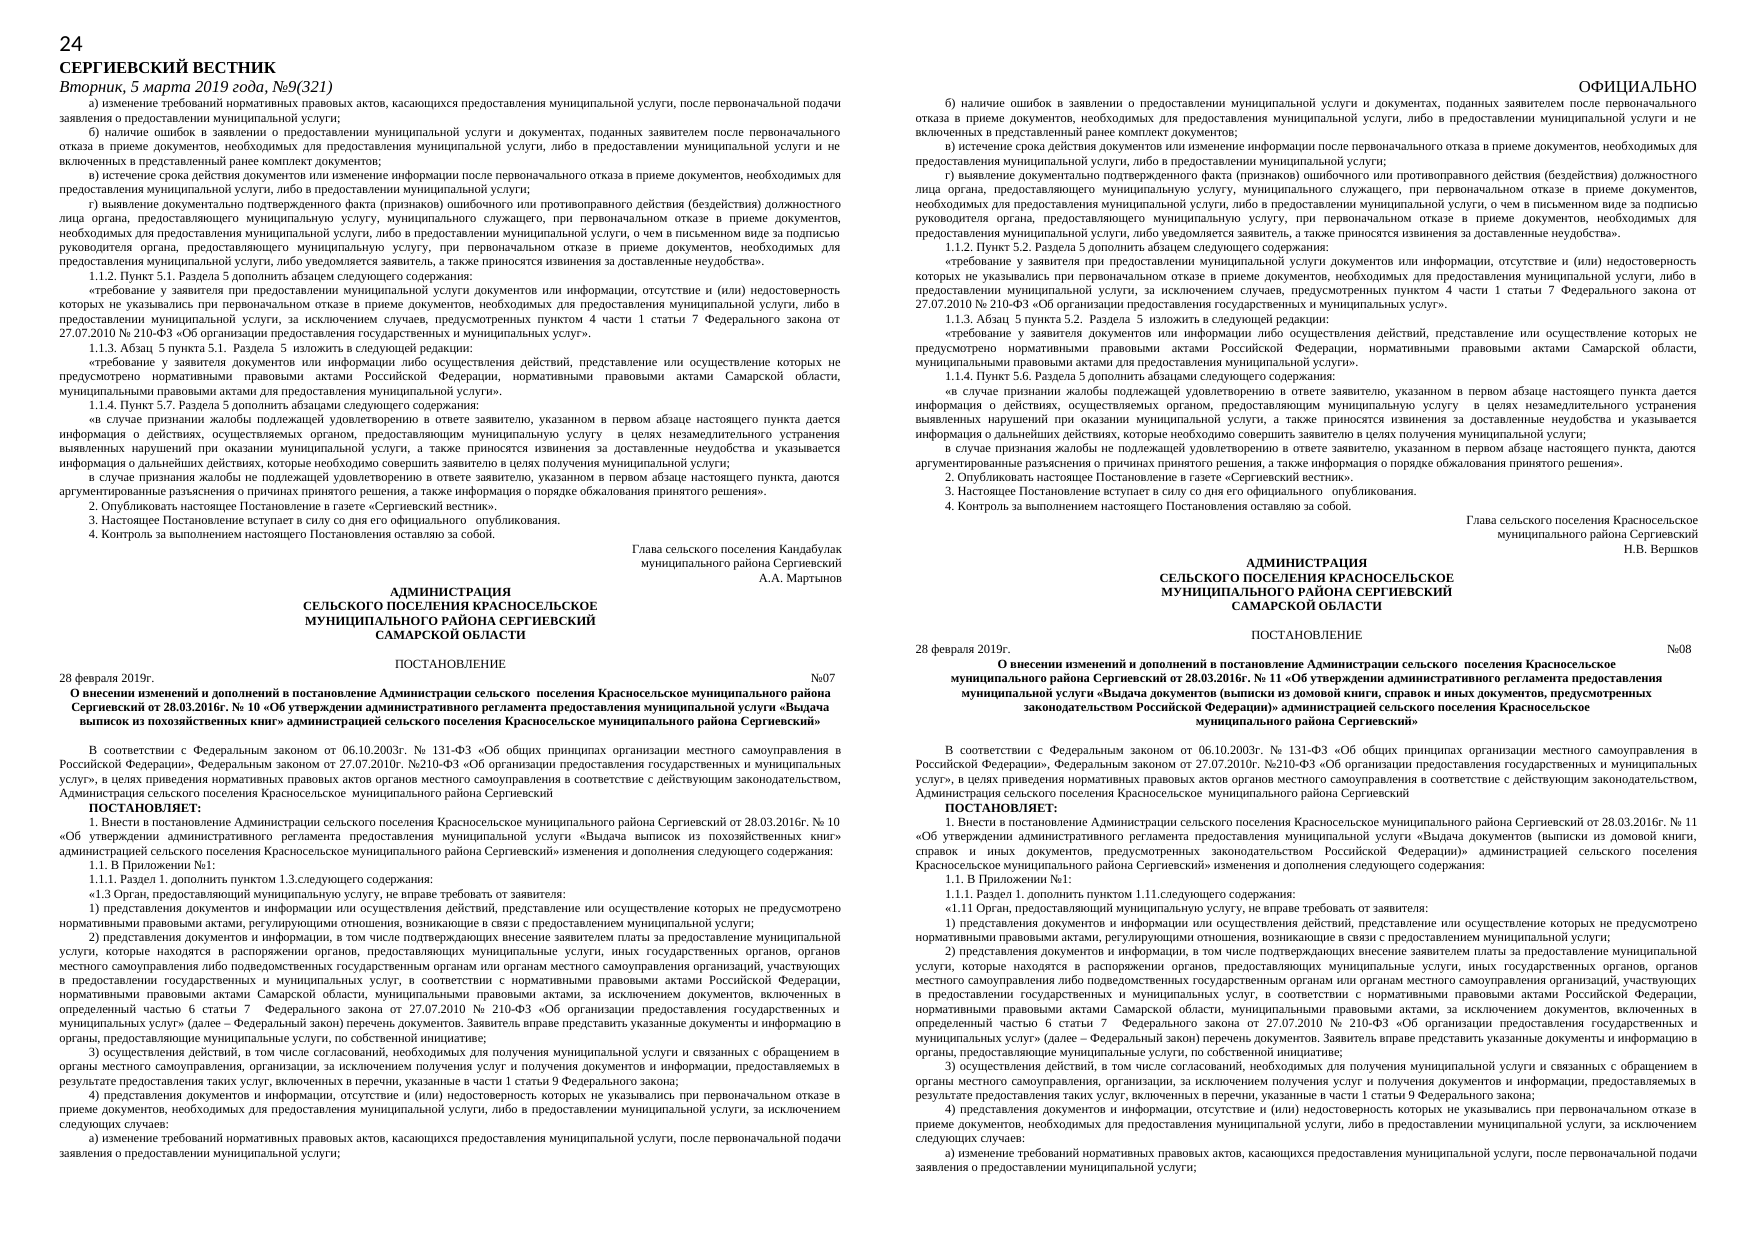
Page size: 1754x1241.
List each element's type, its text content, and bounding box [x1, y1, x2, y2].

text 4) представления документов и информации, отсутствие и (или) недостоверность которых не указывались при первоначальном отказе в приеме документов, необходимых для предоставления муниципальной услуги, либо в предоставлении муниципальной услуги, за исключением следующих случаев: [915, 1102, 1698, 1145]
text г) выявление документально подтвержденного факта (признаков) ошибочного или противоправного действия (бездействия) должностного лица органа, предоставляющего муниципальную услугу, муниципального служащего, при первоначальном отказе в приеме документов, необходимых для предоставления муниципальной услуги, либо в предоставлении муниципальной услуги, о чем в письменном виде за подписью руководителя органа, предоставляющего муниципальную услугу, при первоначальном отказе в приеме документов, необходимых для предоставления муниципальной услуги, либо уведомляется заявитель, а также приносятся извинения за доставленные неудобства». [59, 197, 842, 268]
text 1.1. В Приложении №1: [59, 858, 842, 872]
text «в случае признании жалобы подлежащей удовлетворению в ответе заявителю, указанном в первом абзаце настоящего пункта дается информация о действиях, осуществляемых органом, предоставляющим муниципальную услугу в целях незамедлительного устранения выявленных нарушений при оказании муниципальной услуги, а также приносятся извинения за доставленные неудобства и указывается информация о дальнейших действиях, которые необходимо совершить заявителю в целях получения муниципальной услуги; [915, 383, 1698, 441]
text 3) осуществления действий, в том числе согласований, необходимых для получения муниципальной услуги и связанных с обращением в органы местного самоуправления, организации, за исключением получения услуг и получения документов и информации, предоставляемых в результате предоставления таких услуг, включенных в перечни, указанные в части 1 статьи 9 Федерального закона; [915, 1059, 1698, 1102]
text муниципального района Сергиевский» [915, 714, 1698, 728]
text 2. Опубликовать настоящее Постановление в газете «Сергиевский вестник». [915, 470, 1698, 484]
text муниципального района Сергиевский [59, 556, 842, 570]
text в) истечение срока действия документов или изменение информации после первоначального отказа в приеме документов, необходимых для предоставления муниципальной услуги, либо в предоставлении муниципальной услуги; [59, 168, 842, 197]
text 1. Внести в постановление Администрации сельского поселения Красносельское муниципального района Сергиевский от 28.03.2016г. № 10 «Об утверждении административного регламента предоставления муниципальной услуги «Выдача выписок из похозяйственных книг» администрацией сельского поселения Красносельское муниципального района Сергиевский» изменения и дополнения следующего содержания: [59, 815, 842, 858]
text 4) представления документов и информации, отсутствие и (или) недостоверность которых не указывались при первоначальном отказе в приеме документов, необходимых для предоставления муниципальной услуги, либо в предоставлении муниципальной услуги, за исключением следующих случаев: [59, 1088, 842, 1131]
text 1.1.1. Раздел 1. дополнить пунктом 1.3.следующего содержания: [59, 872, 842, 887]
text В соответствии с Федеральным законом от 06.10.2003г. № 131-ФЗ «Об общих принципах организации местного самоуправления в Российской Федерации», Федеральным законом от 27.07.2010г. №210-ФЗ «Об организации предоставления государственных и муниципальных услуг», в целях приведения нормативных правовых актов органов местного самоуправления в соответствие с действующим законодательством, Администрация сельского поселения Красносельское муниципального района Сергиевский [59, 743, 842, 800]
text Н.В. Вершков [915, 542, 1698, 556]
text «в случае признании жалобы подлежащей удовлетворению в ответе заявителю, указанном в первом абзаце настоящего пункта дается информация о действиях, осуществляемых органом, предоставляющим муниципальную услугу в целях незамедлительного устранения выявленных нарушений при оказании муниципальной услуги, а также приносятся извинения за доставленные неудобства и указывается информация о дальнейших действиях, которые необходимо совершить заявителю в целях получения муниципальной услуги; [59, 412, 842, 470]
text ПОСТАНОВЛЕНИЕ [915, 628, 1698, 642]
text 3. Настоящее Постановление вступает в силу со дня его официального опубликования. [59, 513, 842, 527]
text СЕЛЬСКОГО ПОСЕЛЕНИЯ КРАСНОСЕЛЬСКОЕ [59, 599, 842, 613]
text 4. Контроль за выполнением настоящего Постановления оставляю за собой. [915, 498, 1698, 513]
text г) выявление документально подтвержденного факта (признаков) ошибочного или противоправного действия (бездействия) должностного лица органа, предоставляющего муниципальную услугу, муниципального служащего, при первоначальном отказе в приеме документов, необходимых для предоставления муниципальной услуги, либо в предоставлении муниципальной услуги, о чем в письменном виде за подписью руководителя органа, предоставляющего муниципальную услугу, при первоначальном отказе в приеме документов, необходимых для предоставления муниципальной услуги, либо уведомляется заявитель, а также приносятся извинения за доставленные неудобства». [915, 168, 1698, 240]
text 2. Опубликовать настоящее Постановление в газете «Сергиевский вестник». [59, 498, 842, 513]
text 2) представления документов и информации, в том числе подтверждающих внесение заявителем платы за предоставление муниципальной услуги, которые находятся в распоряжении органов, предоставляющих муниципальные услуги, иных государственных органов, органов местного самоуправления либо подведомственных государственным органам или органам местного самоуправления организаций, участвующих в предоставлении государственных и муниципальных услуг, в соответствии с нормативными правовыми актами Российской Федерации, нормативными правовыми актами Самарской области, муниципальными правовыми актами, за исключением документов, включенных в определенный частью 6 статьи 7 Федерального закона от 27.07.2010 № 210-ФЗ «Об организации предоставления государственных и муниципальных услуг» (далее – Федеральный закон) перечень документов. Заявитель вправе представить указанные документы и информацию в органы, предоставляющие муниципальные услуги, по собственной инициативе; [59, 930, 842, 1045]
text САМАРСКОЙ ОБЛАСТИ [915, 599, 1698, 613]
text б) наличие ошибок в заявлении о предоставлении муниципальной услуги и документах, поданных заявителем после первоначального отказа в приеме документов, необходимых для предоставления муниципальной услуги, либо в предоставлении муниципальной услуги и не включенных в представленный ранее комплект документов; [59, 125, 842, 168]
text АДМИНИСТРАЦИЯ [915, 556, 1698, 570]
text 3. Настоящее Постановление вступает в силу со дня его официального опубликования. [915, 484, 1698, 498]
text 1) представления документов и информации или осуществления действий, представление или осуществление которых не предусмотрено нормативными правовыми актами, регулирующими отношения, возникающие в связи с предоставлением муниципальной услуги; [59, 901, 842, 930]
text Глава сельского поселения Кандабулак [59, 542, 842, 556]
text А.А. Мартынов [59, 570, 842, 585]
text 1.1.4. Пункт 5.7. Раздела 5 дополнить абзацами следующего содержания: [59, 398, 842, 412]
text в случае признания жалобы не подлежащей удовлетворению в ответе заявителю, указанном в первом абзаце настоящего пункта, даются аргументированные разъяснения о причинах принятого решения, а также информация о порядке обжалования принятого решения». [915, 441, 1698, 470]
text 1.1.2. Пункт 5.1. Раздела 5 дополнить абзацем следующего содержания: [59, 268, 842, 283]
text 28 февраля 2019г. №08 [915, 642, 1698, 657]
text В соответствии с Федеральным законом от 06.10.2003г. № 131-ФЗ «Об общих принципах организации местного самоуправления в Российской Федерации», Федеральным законом от 27.07.2010г. №210-ФЗ «Об организации предоставления государственных и муниципальных услуг», в целях приведения нормативных правовых актов органов местного самоуправления в соответствие с действующим законодательством, Администрация сельского поселения Красносельское муниципального района Сергиевский [915, 743, 1698, 800]
text 1.1.3. Абзац 5 пункта 5.1. Раздела 5 изложить в следующей редакции: [59, 340, 842, 355]
text О внесении изменений и дополнений в постановление Администрации сельского поселения Красносельское [915, 657, 1698, 671]
text 1. Внести в постановление Администрации сельского поселения Красносельское муниципального района Сергиевский от 28.03.2016г. № 11 «Об утверждении административного регламента предоставления муниципальной услуги «Выдача документов (выписки из домовой книги, справок и иных документов, предусмотренных законодательством Российской Федерации)» администрацией сельского поселения Красносельское муниципального района Сергиевский» изменения и дополнения следующего содержания: [915, 815, 1698, 872]
text «требование у заявителя документов или информации либо осуществления действий, представление или осуществление которых не предусмотрено нормативными правовыми актами Российской Федерации, нормативными правовыми актами Самарской области, муниципальными правовыми актами для предоставления муниципальной услуги». [915, 326, 1698, 369]
text муниципального района Сергиевский [915, 527, 1698, 542]
text МУНИЦИПАЛЬНОГО РАЙОНА СЕРГИЕВСКИЙ [915, 585, 1698, 599]
text 3) осуществления действий, в том числе согласований, необходимых для получения муниципальной услуги и связанных с обращением в органы местного самоуправления, организации, за исключением получения услуг и получения документов и информации, предоставляемых в результате предоставления таких услуг, включенных в перечни, указанные в части 1 статьи 9 Федерального закона; [59, 1045, 842, 1088]
text 2) представления документов и информации, в том числе подтверждающих внесение заявителем платы за предоставление муниципальной услуги, которые находятся в распоряжении органов, предоставляющих муниципальные услуги, иных государственных органов, органов местного самоуправления либо подведомственных государственным органам или органам местного самоуправления организаций, участвующих в предоставлении государственных и муниципальных услуг, в соответствии с нормативными правовыми актами Российской Федерации, нормативными правовыми актами Самарской области, муниципальными правовыми актами, за исключением документов, включенных в определенный частью 6 статьи 7 Федерального закона от 27.07.2010 № 210-ФЗ «Об организации предоставления государственных и муниципальных услуг» (далее – Федеральный закон) перечень документов. Заявитель вправе представить указанные документы и информацию в органы, предоставляющие муниципальные услуги, по собственной инициативе; [915, 944, 1698, 1059]
text а) изменение требований нормативных правовых актов, касающихся предоставления муниципальной услуги, после первоначальной подачи заявления о предоставлении муниципальной услуги; [59, 96, 842, 125]
text а) изменение требований нормативных правовых актов, касающихся предоставления муниципальной услуги, после первоначальной подачи заявления о предоставлении муниципальной услуги; [915, 1145, 1698, 1174]
text САМАРСКОЙ ОБЛАСТИ [59, 628, 842, 642]
text 1) представления документов и информации или осуществления действий, представление или осуществление которых не предусмотрено нормативными правовыми актами, регулирующими отношения, возникающие в связи с предоставлением муниципальной услуги; [915, 915, 1698, 944]
text 4. Контроль за выполнением настоящего Постановления оставляю за собой. [59, 527, 842, 542]
text 1.1.1. Раздел 1. дополнить пунктом 1.11.следующего содержания: [915, 887, 1698, 901]
text б) наличие ошибок в заявлении о предоставлении муниципальной услуги и документах, поданных заявителем после первоначального отказа в приеме документов, необходимых для предоставления муниципальной услуги, либо в предоставлении муниципальной услуги и не включенных в представленный ранее комплект документов; [915, 96, 1698, 139]
text ПОСТАНОВЛЕНИЕ [59, 657, 842, 671]
text в случае признания жалобы не подлежащей удовлетворению в ответе заявителю, указанном в первом абзаце настоящего пункта, даются аргументированные разъяснения о причинах принятого решения, а также информация о порядке обжалования принятого решения». [59, 470, 842, 498]
text «требование у заявителя при предоставлении муниципальной услуги документов или информации, отсутствие и (или) недостоверность которых не указывались при первоначальном отказе в приеме документов, необходимых для предоставления муниципальной услуги, либо в предоставлении муниципальной услуги, за исключением случаев, предусмотренных пунктом 4 части 1 статьи 7 Федерального закона от 27.07.2010 № 210-ФЗ «Об организации предоставления государственных и муниципальных услуг». [915, 254, 1698, 312]
text МУНИЦИПАЛЬНОГО РАЙОНА СЕРГИЕВСКИЙ [59, 613, 842, 628]
text «1.11 Орган, предоставляющий муниципальную услугу, не вправе требовать от заявителя: [915, 901, 1698, 915]
text 1.1.4. Пункт 5.6. Раздела 5 дополнить абзацами следующего содержания: [915, 369, 1698, 383]
text 1.1.3. Абзац 5 пункта 5.2. Раздела 5 изложить в следующей редакции: [915, 312, 1698, 326]
text а) изменение требований нормативных правовых актов, касающихся предоставления муниципальной услуги, после первоначальной подачи заявления о предоставлении муниципальной услуги; [59, 1131, 842, 1160]
text 1.1.2. Пункт 5.2. Раздела 5 дополнить абзацем следующего содержания: [915, 240, 1698, 254]
text «1.3 Орган, предоставляющий муниципальную услугу, не вправе требовать от заявителя: [59, 887, 842, 901]
text ПОСТАНОВЛЯЕТ: [915, 800, 1698, 815]
text Глава сельского поселения Красносельское [915, 513, 1698, 527]
text «требование у заявителя документов или информации либо осуществления действий, представление или осуществление которых не предусмотрено нормативными правовыми актами Российской Федерации, нормативными правовыми актами Самарской области, муниципальными правовыми актами для предоставления муниципальной услуги». [59, 355, 842, 398]
text 28 февраля 2019г. №07 [59, 671, 842, 685]
text муниципального района Сергиевский от 28.03.2016г. № 11 «Об утверждении административного регламента предоставления муниципальной услуги «Выдача документов (выписки из домовой книги, справок и иных документов, предусмотренных законодательством Российской Федерации)» администрацией сельского поселения Красносельское [915, 671, 1698, 714]
text «требование у заявителя при предоставлении муниципальной услуги документов или информации, отсутствие и (или) недостоверность которых не указывались при первоначальном отказе в приеме документов, необходимых для предоставления муниципальной услуги, либо в предоставлении муниципальной услуги, за исключением случаев, предусмотренных пунктом 4 части 1 статьи 7 Федерального закона от 27.07.2010 № 210-ФЗ «Об организации предоставления государственных и муниципальных услуг». [59, 283, 842, 340]
text АДМИНИСТРАЦИЯ [59, 585, 842, 599]
text в) истечение срока действия документов или изменение информации после первоначального отказа в приеме документов, необходимых для предоставления муниципальной услуги, либо в предоставлении муниципальной услуги; [915, 139, 1698, 168]
text 1.1. В Приложении №1: [915, 872, 1698, 887]
text ПОСТАНОВЛЯЕТ: [59, 800, 842, 815]
text СЕЛЬСКОГО ПОСЕЛЕНИЯ КРАСНОСЕЛЬСКОЕ [915, 570, 1698, 585]
text О внесении изменений и дополнений в постановление Администрации сельского поселения Красносельское муниципального района Сергиевский от 28.03.2016г. № 10 «Об утверждении административного регламента предоставления муниципальной услуги «Выдача выписок из похозяйственных книг» администрацией сельского поселения Красносельское муниципального района Сергиевский» [59, 685, 842, 728]
